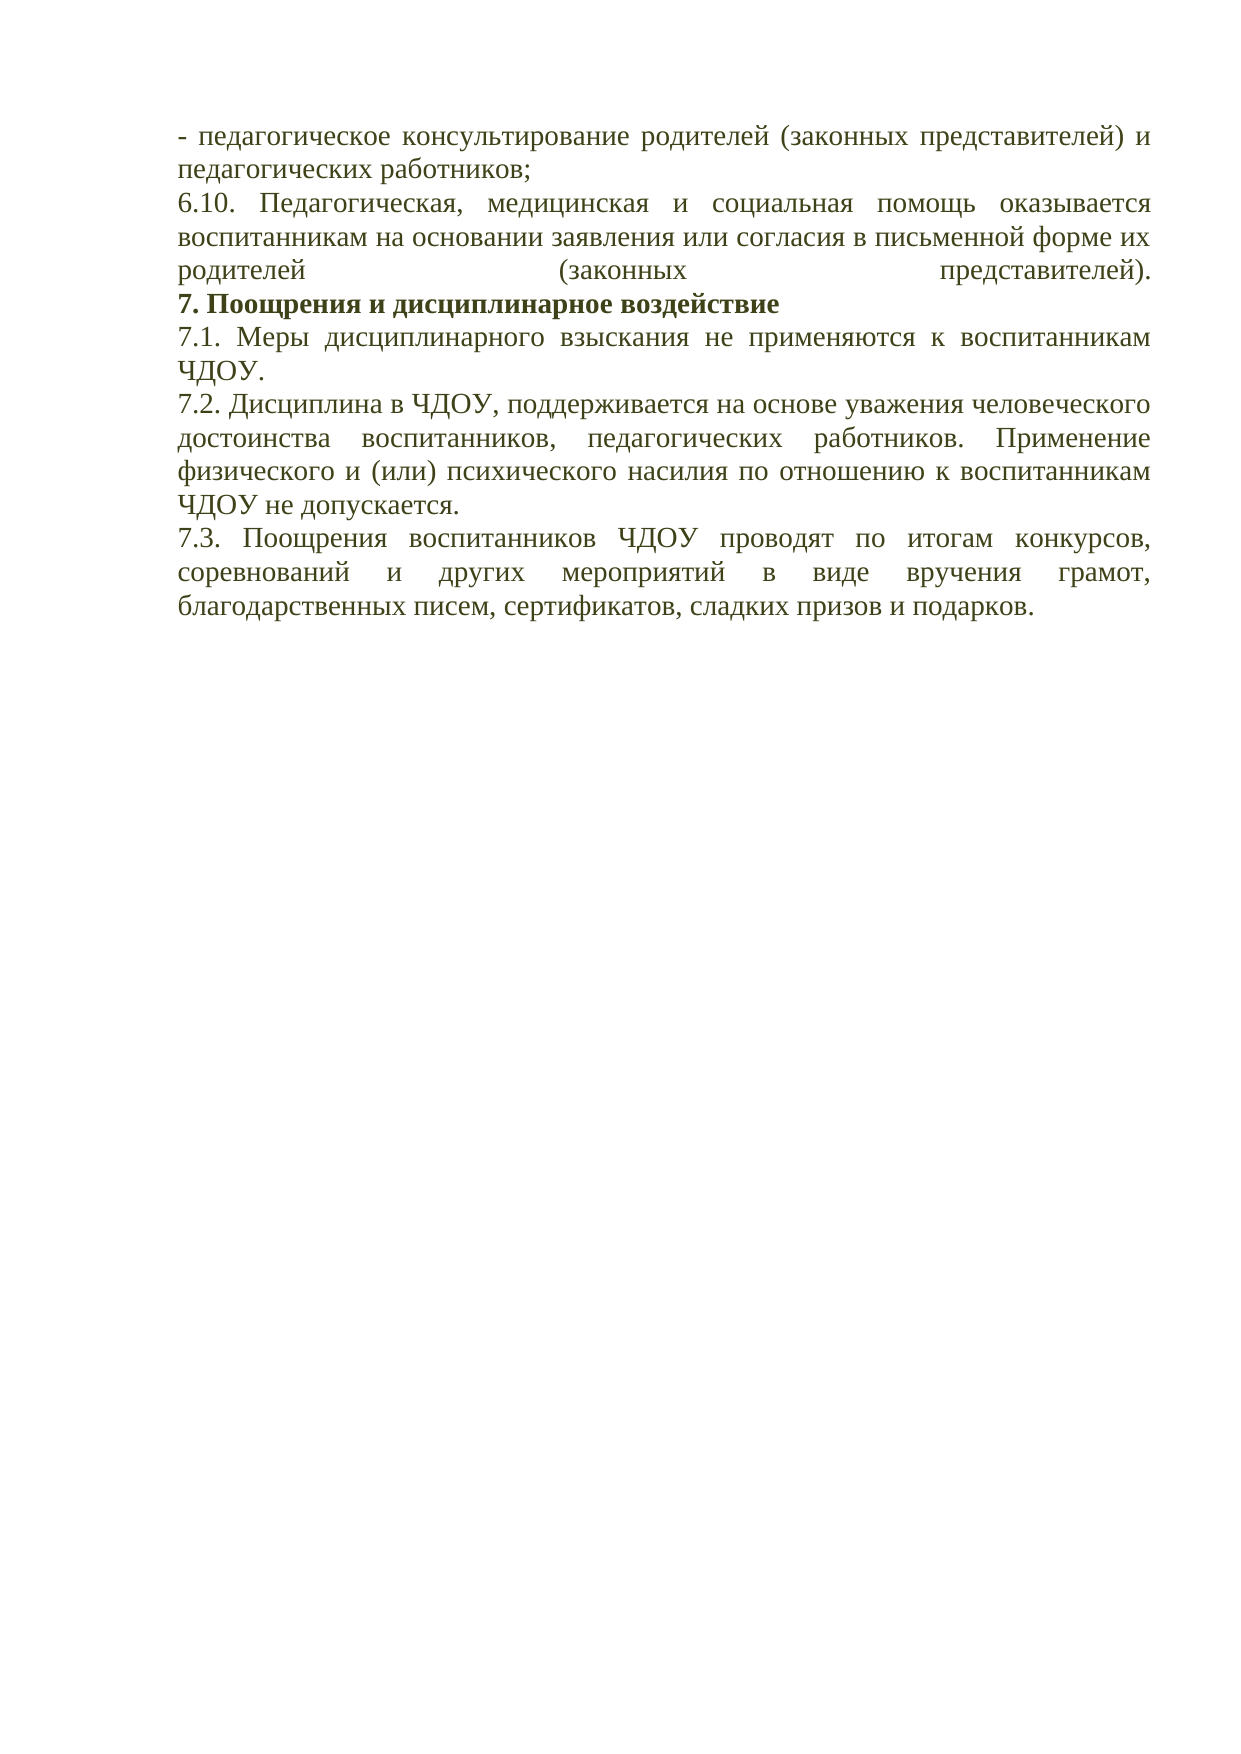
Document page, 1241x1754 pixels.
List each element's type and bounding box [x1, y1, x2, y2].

text [177, 118, 1152, 621]
